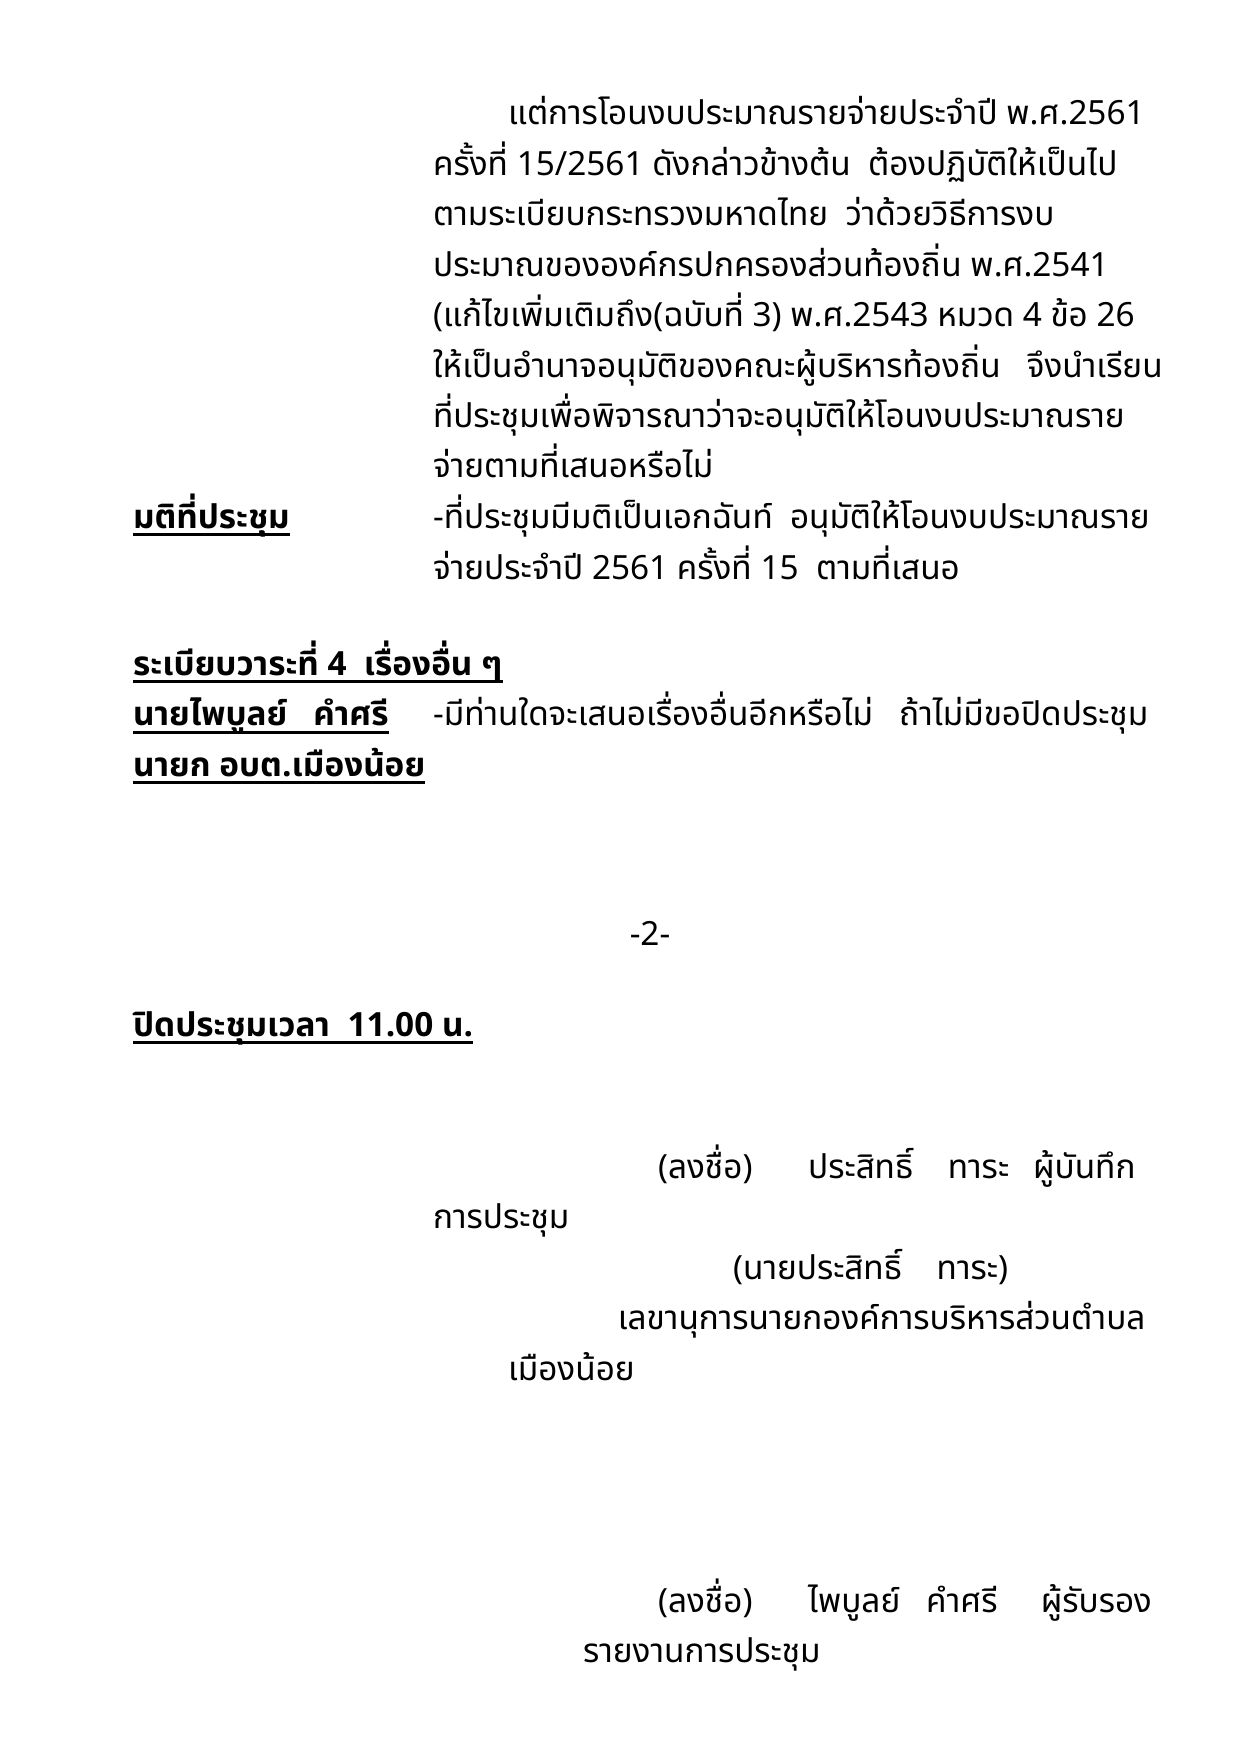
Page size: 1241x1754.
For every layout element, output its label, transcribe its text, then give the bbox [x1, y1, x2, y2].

text (ลงชื่อ) ประสิทธิ์ ทาระ ผู้บันทึกการประชุม [133, 1142, 1167, 1243]
text -2- [133, 910, 1167, 956]
text นายก อบต.เมืองน้อย [133, 741, 1167, 791]
text (ลงชื่อ) ไพบูลย์ คำศรี ผู้รับรองรายงานการประชุม [583, 1577, 1167, 1678]
text ปิดประชุมเวลา 11.00 น. [133, 1001, 1167, 1052]
text เลขานุการนายกองค์การบริหารส่วนตำบลเมืองน้อย [508, 1294, 1167, 1395]
text (นายประสิทธิ์ ทาระ) [133, 1243, 1167, 1294]
text นายไพบูลย์ คำศรี -มีท่านใดจะเสนอเรื่องอื่นอีกหรือไม่ ถ้าไม่มีขอปิดประชุม [133, 690, 1167, 741]
text ระเบียบวาระที่ 4 เรื่องอื่น ๆ [133, 639, 1167, 690]
text มติที่ประชุม -ที่ประชุมมีมติเป็นเอกฉันท์ อนุมัติให้โอนงบประมาณรายจ่ายประจำปี 2561 ครั้งที่ 15 ตามที่เสนอ [133, 493, 1167, 594]
text แต่การโอนงบประมาณรายจ่ายประจำปี พ.ศ.2561 ครั้งที่ 15/2561 ดังกล่าวข้างต้น ต้องปฏิบัติให้เป็นไปตามระเบียบกระทรวงมหาดไทย ว่าด้วยวิธีการงบประมาณขององค์กรปกครองส่วนท้องถิ่น พ.ศ.2541 (แก้ไขเพิ่มเติมถึง(ฉบับที่ 3) พ.ศ.2543 หมวด 4 ข้อ 26 ให้เป็นอำนาจอนุมัติของคณะผู้บริหารท้องถิ่น จึงนำเรียนที่ประชุมเพื่อพิจารณาว่าจะอนุมัติให้โอนงบประมาณรายจ่ายตามที่เสนอหรือไม่ [133, 89, 1167, 493]
